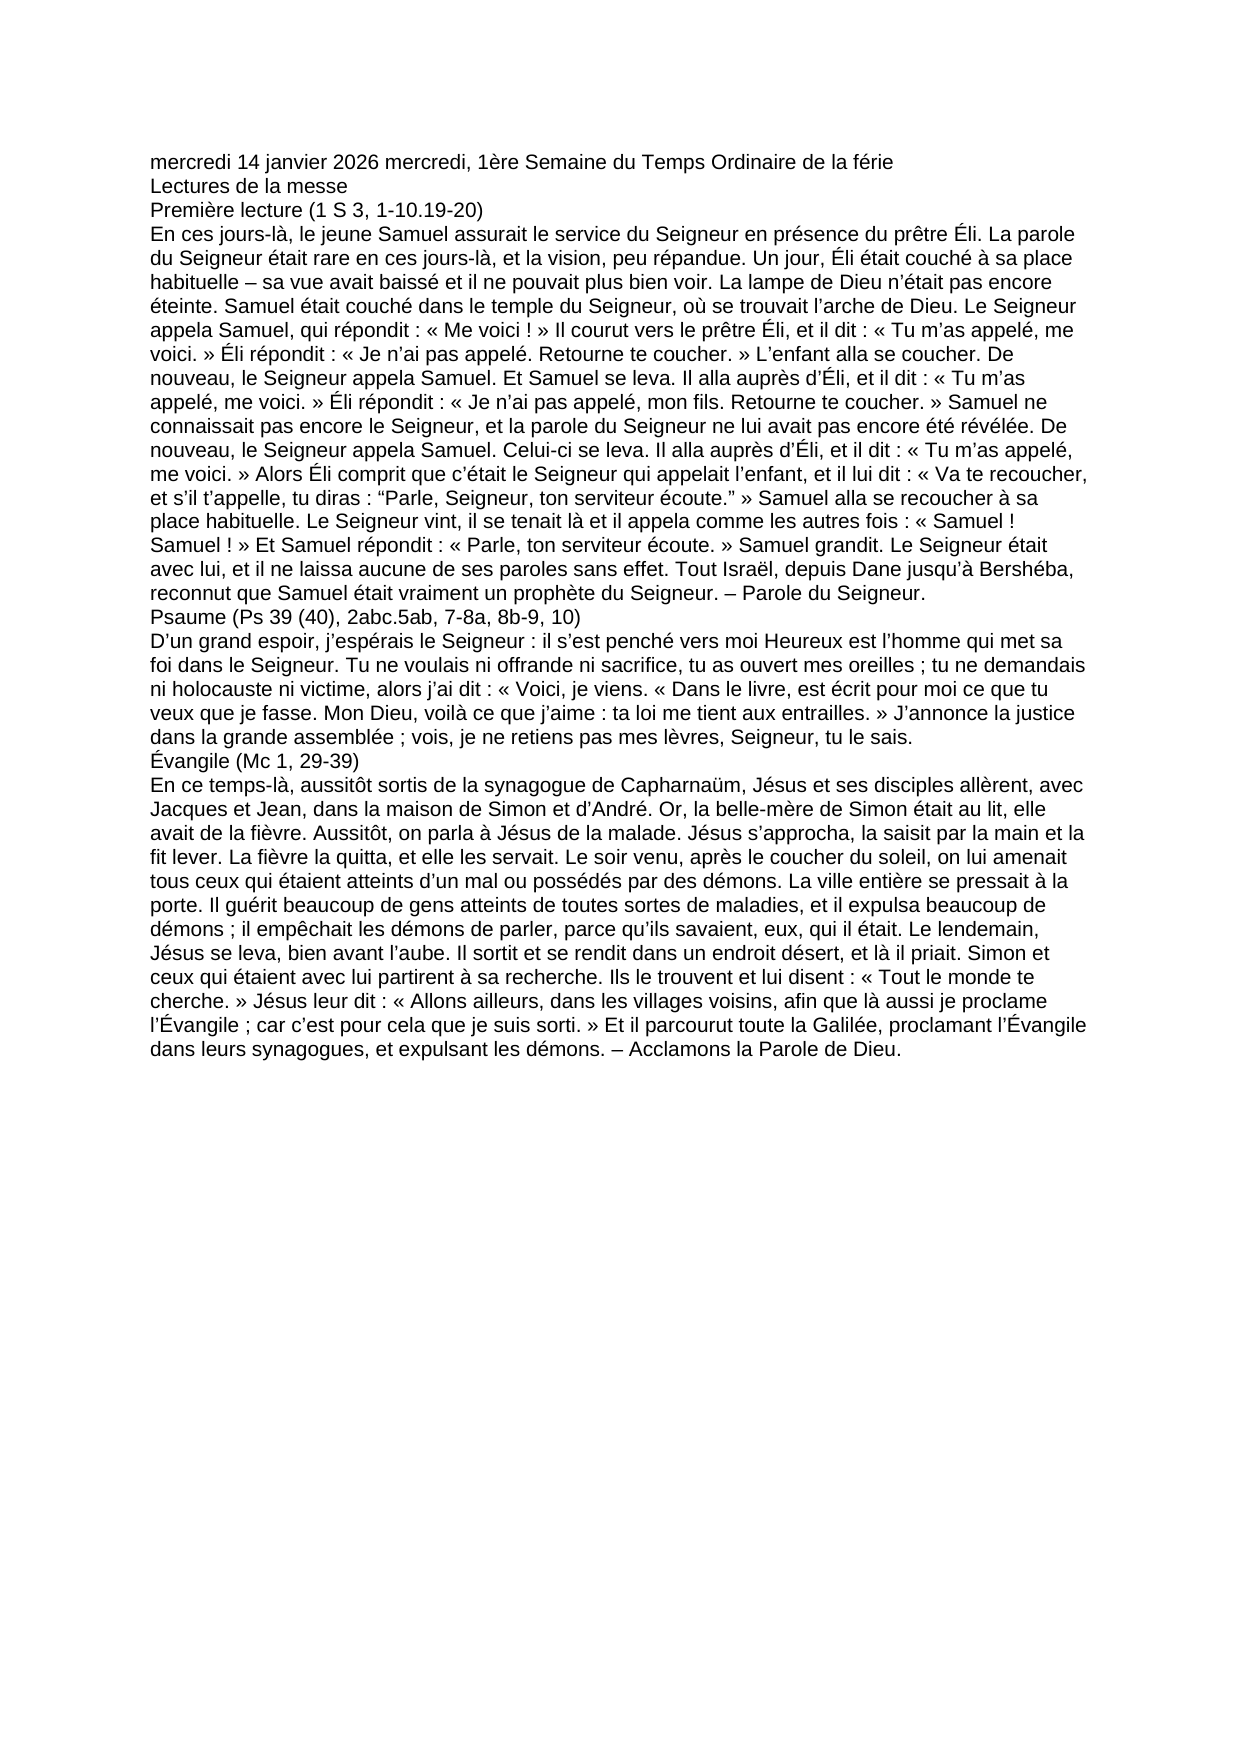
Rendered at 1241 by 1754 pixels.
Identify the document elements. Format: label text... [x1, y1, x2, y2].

text En ces jours-là, le jeune Samuel assurait le service du Seigneur en présence du prêtre Éli. La parole du Seigneur était rare en ces jours-là, et la vision, peu répandue. Un jour, Éli était couché à sa place habituelle – sa vue avait baissé et il ne pouvait plus bien voir. La lampe de Dieu n’était pas encore éteinte. Samuel était couché dans le temple du Seigneur, où se trouvait l’arche de Dieu. Le Seigneur appela Samuel, qui répondit : « Me voici ! » Il courut vers le prêtre Éli, et il dit : « Tu m’as appelé, me voici. » Éli répondit : « Je n’ai pas appelé. Retourne te coucher. » L’enfant alla se coucher. De nouveau, le Seigneur appela Samuel. Et Samuel se leva. Il alla auprès d’Éli, et il dit : « Tu m’as appelé, me voici. » Éli répondit : « Je n’ai pas appelé, mon fils. Retourne te coucher. » Samuel ne connaissait pas encore le Seigneur, et la parole du Seigneur ne lui avait pas encore été révélée. De nouveau, le Seigneur appela Samuel. Celui-ci se leva. Il alla auprès d’Éli, et il dit : « Tu m’as appelé, me voici. » Alors Éli comprit que c’était le Seigneur qui appelait l’enfant, et il lui dit : « Va te recoucher, et s’il t’appelle, tu diras : “Parle, Seigneur, ton serviteur écoute.” » Samuel alla se recoucher à sa place habituelle. Le Seigneur vint, il se tenait là et il appela comme les autres fois : « Samuel ! Samuel ! » Et Samuel répondit : « Parle, ton serviteur écoute. » Samuel grandit. Le Seigneur était avec lui, et il ne laissa aucune de ses paroles sans effet. Tout Israël, depuis Dane jusqu’à Bershéba, reconnut que Samuel était vraiment un prophète du Seigneur. – Parole du Seigneur. [150, 222, 1090, 605]
text D’un grand espoir, j’espérais le Seigneur : il s’est penché vers moi Heureux est l’homme qui met sa foi dans le Seigneur. Tu ne voulais ni offrande ni sacrifice, tu as ouvert mes oreilles ; tu ne demandais ni holocauste ni victime, alors j’ai dit : « Voici, je viens. « Dans le livre, est écrit pour moi ce que tu veux que je fasse. Mon Dieu, voilà ce que j’aime : ta loi me tient aux entrailles. » J’annonce la justice dans la grande assemblée ; vois, je ne retiens pas mes lèvres, Seigneur, tu le sais. [150, 629, 1090, 749]
text En ce temps-là, aussitôt sortis de la synagogue de Capharnaüm, Jésus et ses disciples allèrent, avec Jacques et Jean, dans la maison de Simon et d’André. Or, la belle-mère de Simon était au lit, elle avait de la fièvre. Aussitôt, on parla à Jésus de la malade. Jésus s’approcha, la saisit par la main et la fit lever. La fièvre la quitta, et elle les servait. Le soir venu, après le coucher du soleil, on lui amenait tous ceux qui étaient atteints d’un mal ou possédés par des démons. La ville entière se pressait à la porte. Il guérit beaucoup de gens atteints de toutes sortes de maladies, et il expulsa beaucoup de démons ; il empêchait les démons de parler, parce qu’ils savaient, eux, qui il était. Le lendemain, Jésus se leva, bien avant l’aube. Il sortit et se rendit dans un endroit désert, et là il priait. Simon et ceux qui étaient avec lui partirent à sa recherche. Ils le trouvent et lui disent : « Tout le monde te cherche. » Jésus leur dit : « Allons ailleurs, dans les villages voisins, afin que là aussi je proclame l’Évangile ; car c’est pour cela que je suis sorti. » Et il parcourut toute la Galilée, proclamant l’Évangile dans leurs synagogues, et expulsant les démons. – Acclamons la Parole de Dieu. [150, 773, 1090, 1060]
